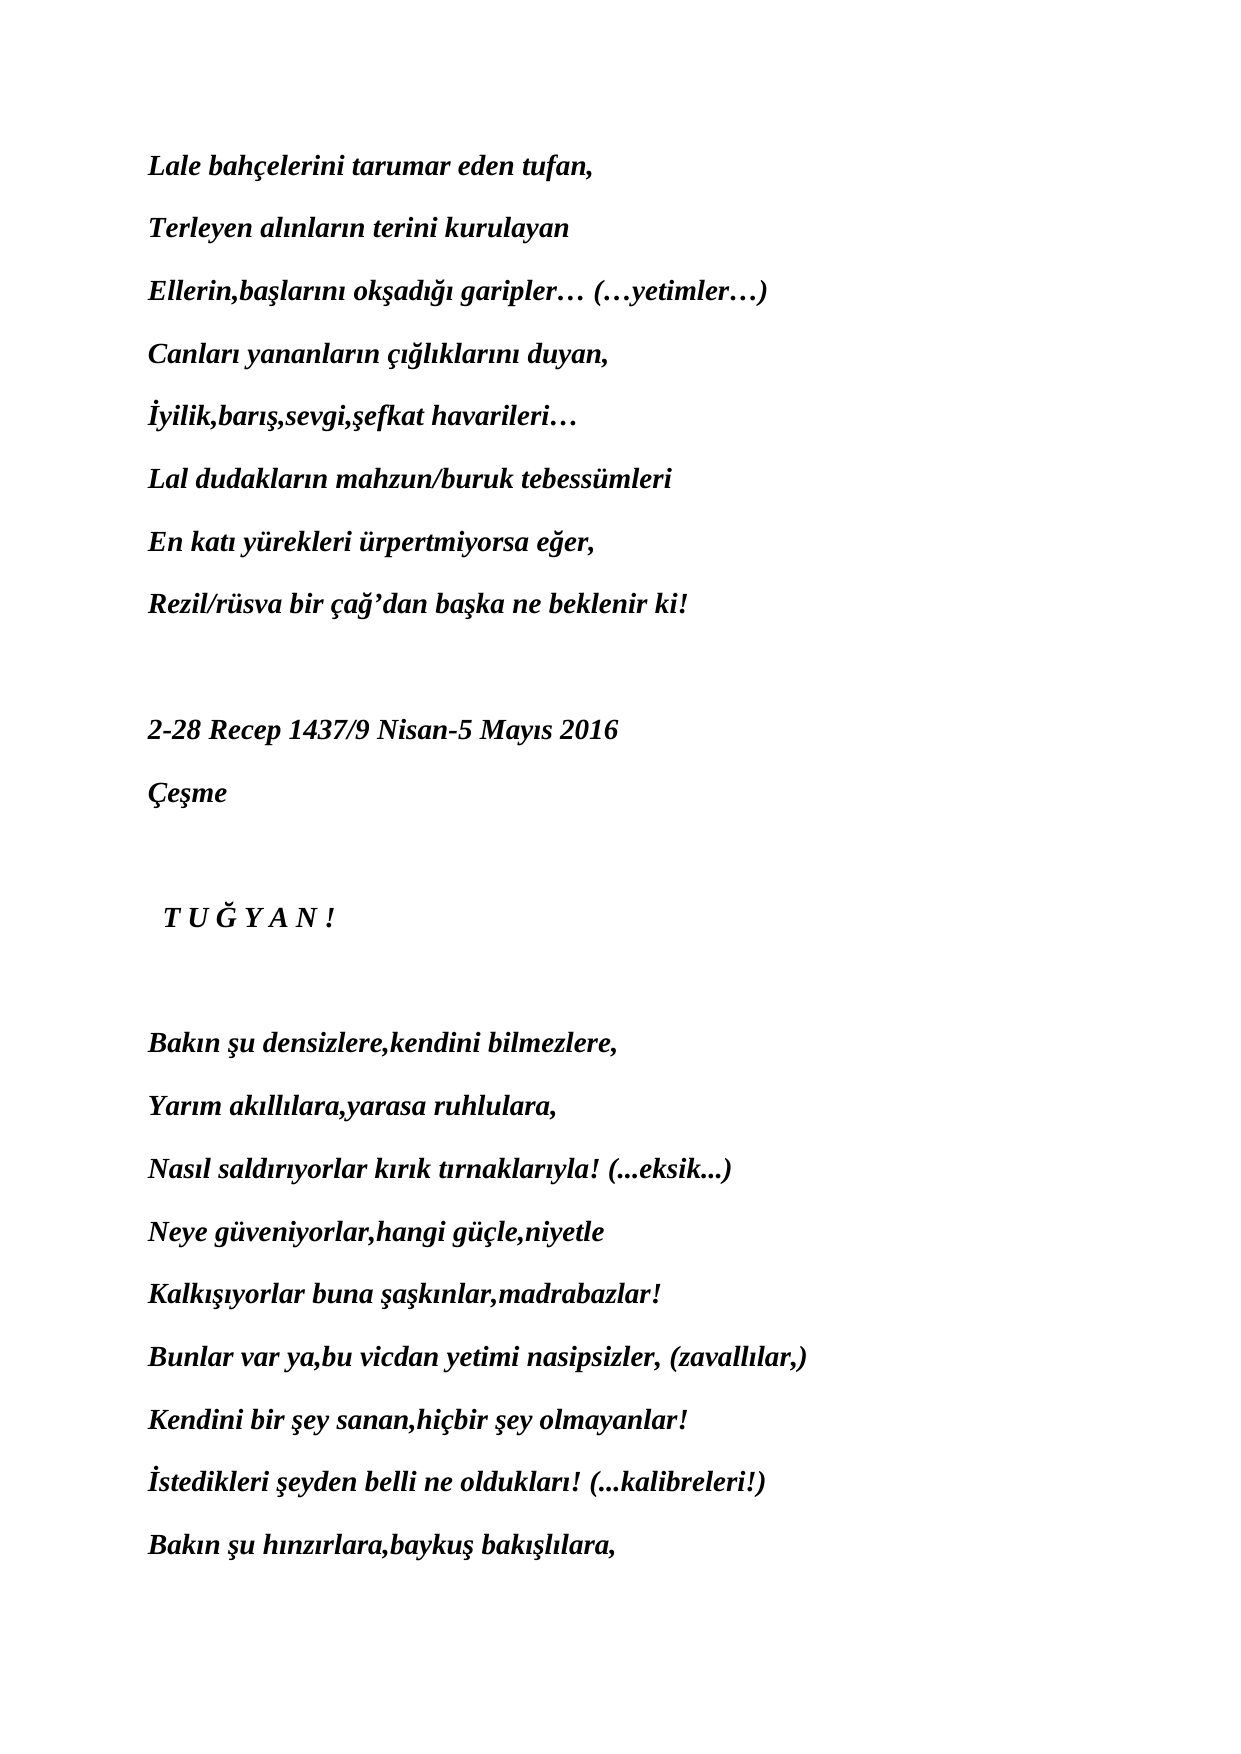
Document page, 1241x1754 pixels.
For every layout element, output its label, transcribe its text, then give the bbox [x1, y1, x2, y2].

text Çeşme [148, 775, 1093, 808]
text Ellerin,başlarını okşadığı garipler… (…yetimler…) [148, 273, 1093, 307]
text Bunlar var ya,bu vicdan yetimi nasipsizler, (zavallılar,) [148, 1339, 1093, 1373]
text 2-28 Recep 1437/9 Nisan-5 Mayıs 2016 [148, 712, 1093, 746]
text İyilik,barış,sevgi,şefkat havarileri… [148, 398, 1093, 432]
text Kendini bir şey sanan,hiçbir şey olmayanlar! [148, 1402, 1093, 1435]
text Kalkışıyorlar buna şaşkınlar,madrabazlar! [148, 1276, 1093, 1310]
text Nasıl saldırıyorlar kırık tırnaklarıyla! (...eksik...) [148, 1151, 1093, 1184]
text Bakın şu densizlere,kendini bilmezlere, [148, 1026, 1093, 1059]
text Rezil/rüsva bir çağ’dan başka ne beklenir ki! [148, 587, 1093, 620]
text Lale bahçelerini tarumar eden tufan, [148, 148, 1093, 181]
text En katı yürekleri ürpertmiyorsa eğer, [148, 524, 1093, 557]
text İstedikleri şeyden belli ne oldukları! (...kalibreleri!) [148, 1464, 1093, 1498]
text Yarım akıllılara,yarasa ruhlulara, [148, 1088, 1093, 1122]
text Terleyen alınların terini kurulayan [148, 210, 1093, 244]
text Lal dudakların mahzun/buruk tebessümleri [148, 461, 1093, 495]
text Canları yananların çığlıklarını duyan, [148, 336, 1093, 369]
text Bakın şu hınzırlara,baykuş bakışlılara, [148, 1527, 1093, 1561]
text Neye güveniyorlar,hangi güçle,niyetle [148, 1214, 1093, 1247]
text T U Ğ Y A N ! [148, 900, 1093, 934]
